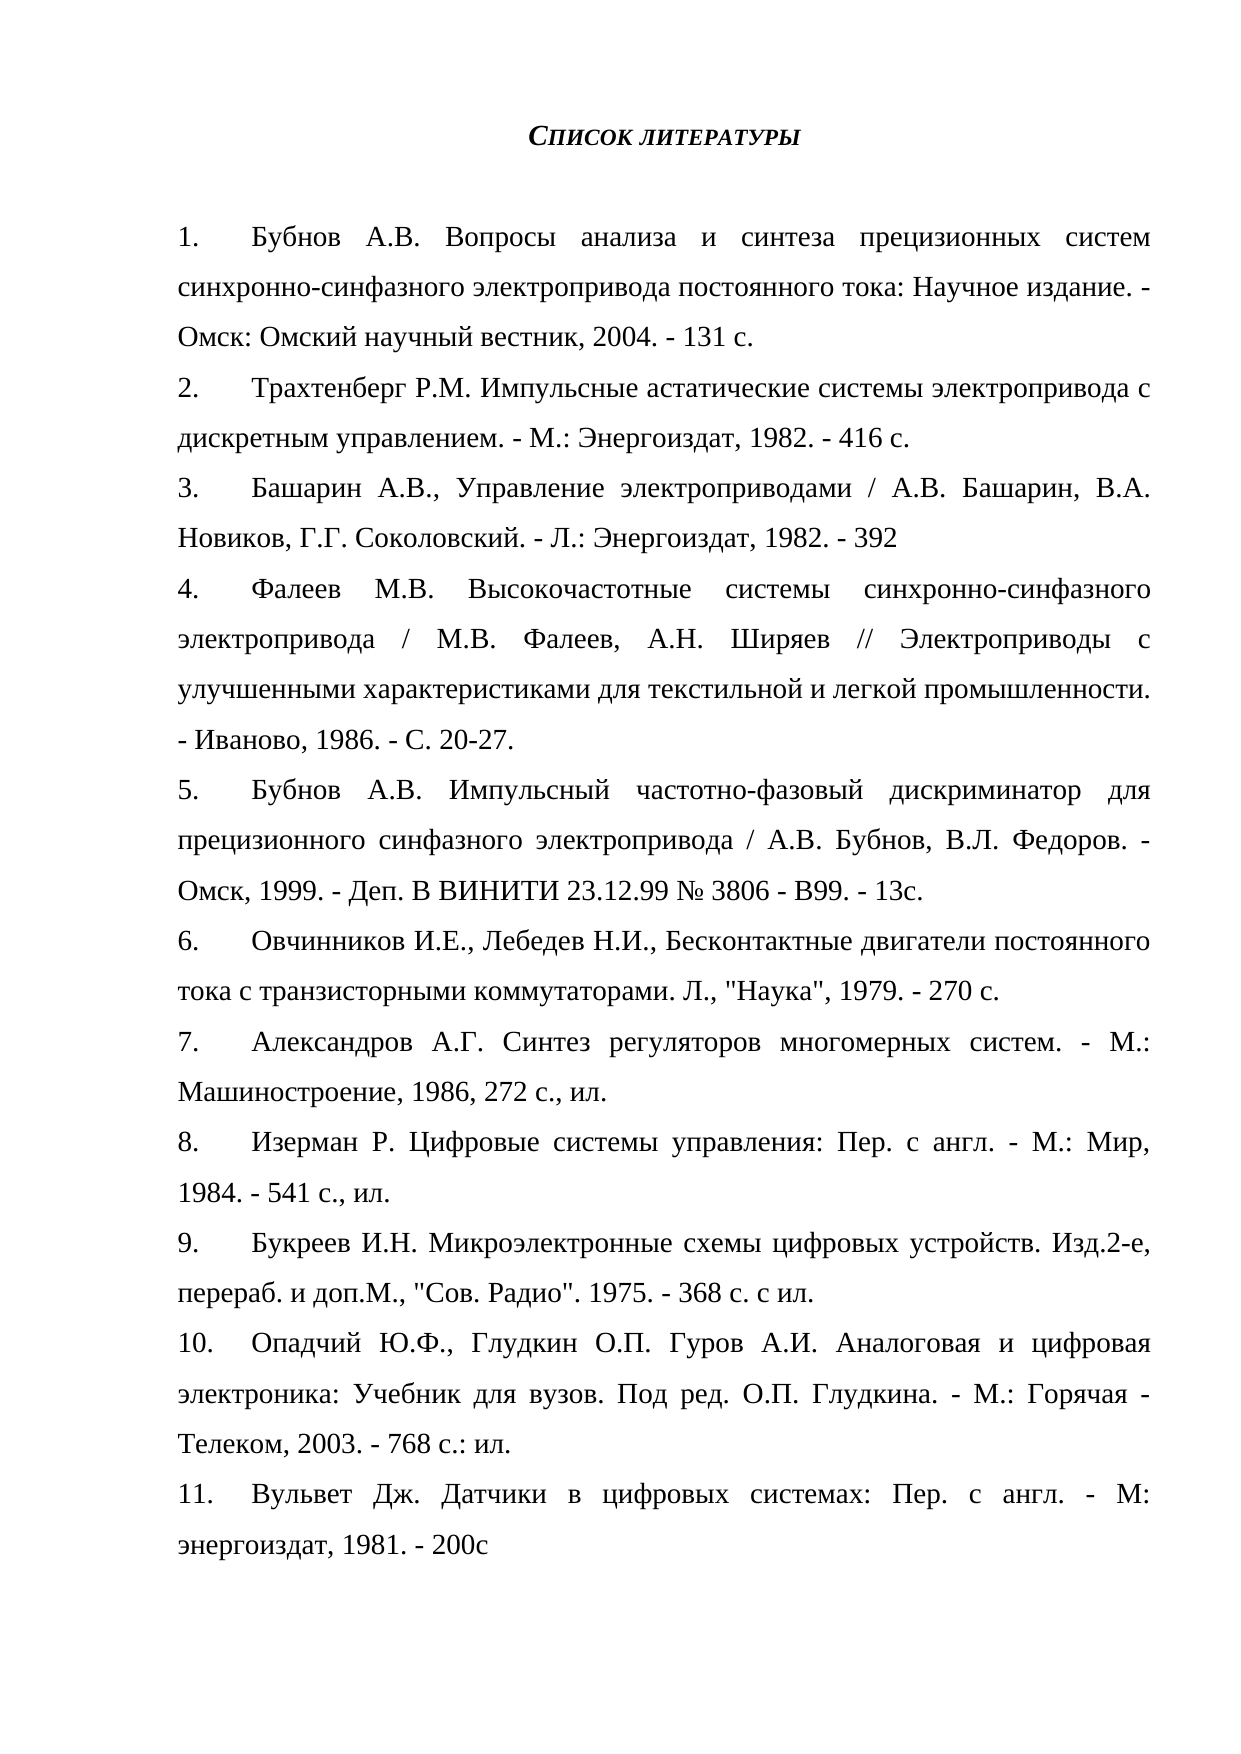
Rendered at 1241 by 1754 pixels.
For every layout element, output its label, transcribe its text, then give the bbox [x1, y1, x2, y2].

text Овчинников И.Е., Лебедев Н.И., Бесконтактные двигатели постоянного тока с транзисторными коммутаторами. Л., "Наука", 1979. - 270 с. [177, 923, 1152, 1007]
subtitle Список литературы [177, 118, 1152, 152]
text Бубнов А.В. Вопросы анализа и синтеза прецизионных систем синхронно-синфазного электропривода постоянного тока: Научное издание. - Омск: Омский научный вестник, 2004. - 131 с. [177, 219, 1152, 353]
text Букреев И.Н. Микроэлектронные схемы цифровых устройств. Изд.2-е, перераб. и доп.М., "Сов. Радио". 1975. - 368 с. с ил. [177, 1225, 1152, 1309]
text Александров А.Г. Синтез регуляторов многомерных систем. - М.: Машиностроение, 1986, 272 с., ил. [177, 1024, 1152, 1108]
text Опадчий Ю.Ф., Глудкин О.П. Гуров А.И. Аналоговая и цифровая электроника: Учебник для вузов. Под ред. О.П. Глудкина. - М.: Горячая - Телеком, 2003. - 768 с.: ил. [177, 1326, 1152, 1460]
text Фалеев М.В. Высокочастотные системы синхронно-синфазного электропривода / М.В. Фалеев, А.Н. Ширяев // Электроприводы с улучшенными характеристиками для текстильной и легкой промышленности. - Иваново, 1986. - С. 20-27. [177, 571, 1152, 755]
text Бубнов А.В. Импульсный частотно-фазовый дискриминатор для прецизионного синфазного электропривода / А.В. Бубнов, В.Л. Федоров. - Омск, 1999. - Деп. В ВИНИТИ 23.12.99 № 3806 - В99. - 13с. [177, 772, 1152, 906]
text Вульвет Дж. Датчики в цифровых системах: Пер. с англ. - М: энергоиздат, 1981. - 200с [177, 1477, 1152, 1560]
text Трахтенберг Р.М. Импульсные астатические системы электропривода с дискретным управлением. - М.: Энергоиздат, 1982. - 416 с. [177, 370, 1152, 453]
text Башарин А.В., Управление электроприводами / А.В. Башарин, В.А. Новиков, Г.Г. Соколовский. - Л.: Энергоиздат, 1982. - 392 [177, 470, 1152, 554]
text Изерман Р. Цифровые системы управления: Пер. с англ. - М.: Мир, 1984. - 541 с., ил. [177, 1124, 1152, 1208]
